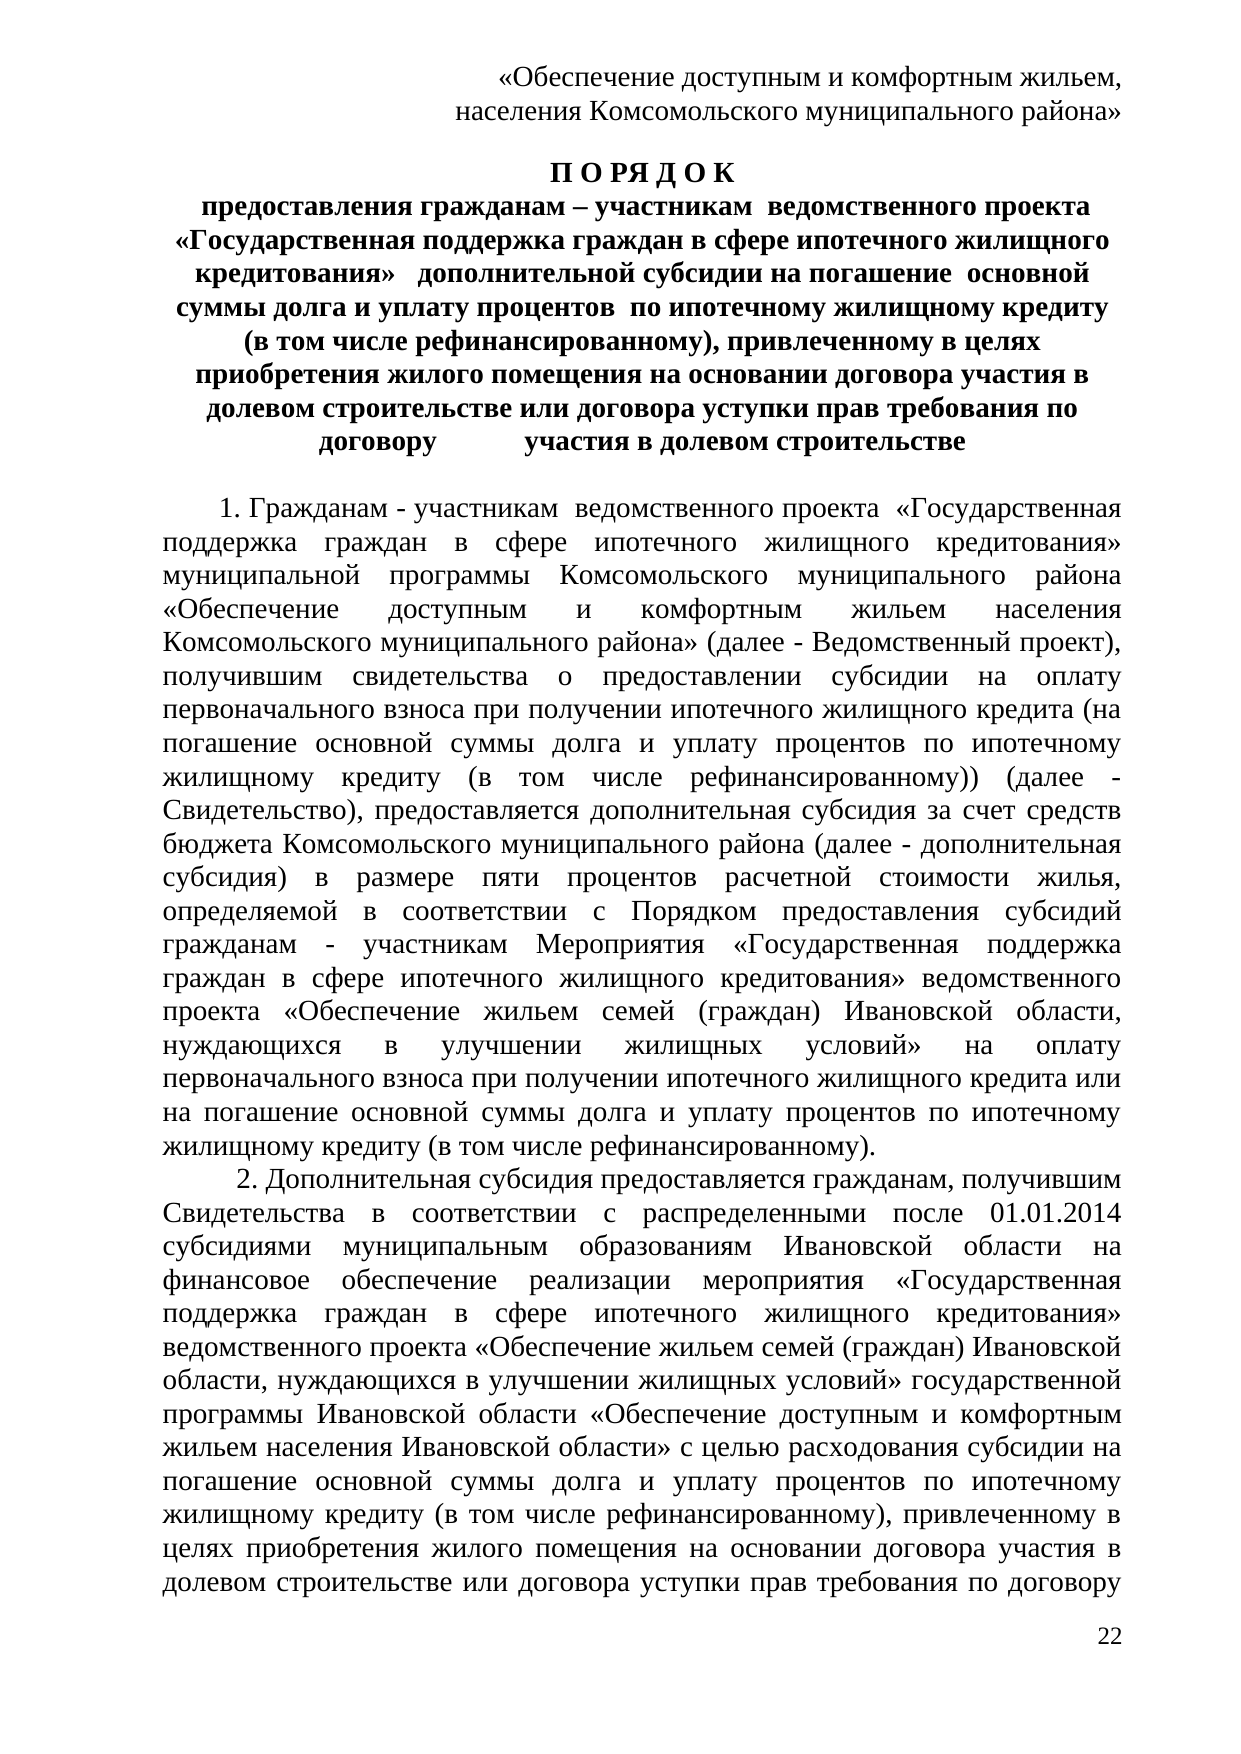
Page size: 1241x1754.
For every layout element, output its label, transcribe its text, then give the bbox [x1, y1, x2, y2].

text предоставления гражданам – участникам ведомственного проекта «Государственная поддержка граждан в сфере ипотечного жилищного кредитования» дополнительной субсидии на погашение основной суммы долга и уплату процентов по ипотечному жилищному кредиту (в том числе рефинансированному), привлеченному в целях приобретения жилого помещения на основании договора участия в долевом строительстве или договора уступки прав требования по договору участия в долевом строительстве [162, 188, 1122, 457]
text населения Комсомольского муниципального района» [162, 93, 1122, 126]
text П О РЯ Д О К [162, 155, 1122, 188]
text 1. Гражданам - участникам ведомственного проекта «Государственная поддержка граждан в сфере ипотечного жилищного кредитования» муниципальной программы Комсомольского муниципального района «Обеспечение доступным и комфортным жильем населения Комсомольского муниципального района» (далее - Ведомственный проект), получившим свидетельства о предоставлении субсидии на оплату первоначального взноса при получении ипотечного жилищного кредита (на погашение основной суммы долга и уплату процентов по ипотечному жилищному кредиту (в том числе рефинансированному)) (далее - Свидетельство), предоставляется дополнительная субсидия за счет средств бюджета Комсомольского муниципального района (далее - дополнительная субсидия) в размере пяти процентов расчетной стоимости жилья, определяемой в соответствии с Порядком предоставления субсидий гражданам - участникам Мероприятия «Государственная поддержка граждан в сфере ипотечного жилищного кредитования» ведомственного проекта «Обеспечение жильем семей (граждан) Ивановской области, нуждающихся в улучшении жилищных условий» на оплату первоначального взноса при получении ипотечного жилищного кредита или на погашение основной суммы долга и уплату процентов по ипотечному жилищному кредиту (в том числе рефинансированному). [162, 490, 1122, 1161]
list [162, 1161, 1122, 1597]
text «Обеспечение доступным и комфортным жильем, [162, 59, 1122, 93]
